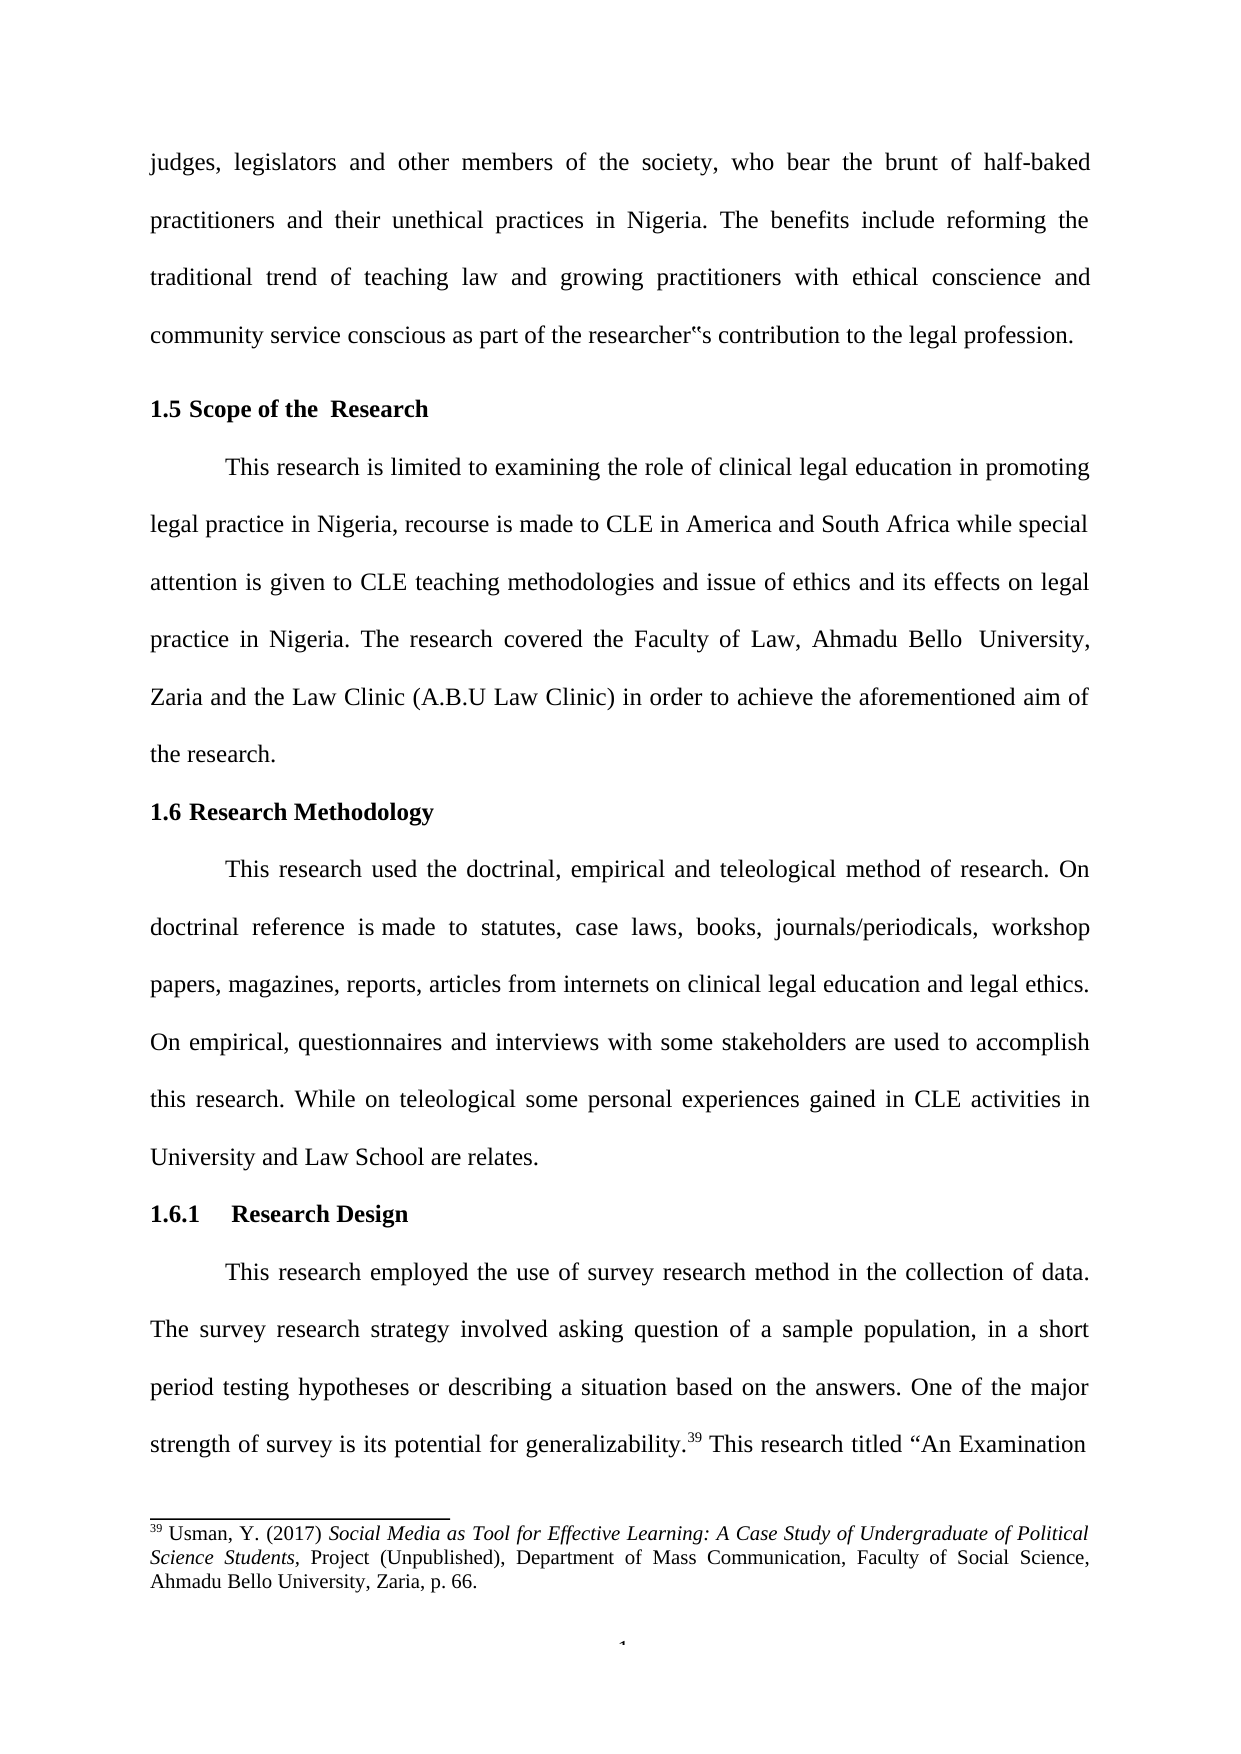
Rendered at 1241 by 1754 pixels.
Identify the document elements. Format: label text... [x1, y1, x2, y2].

subtitle Scope of the Research [150, 394, 1198, 423]
subtitle Research Design [150, 1199, 1198, 1228]
subtitle Research Methodology [150, 797, 1198, 826]
text 39 Usman, Y. (2017) Social Media as Tool for Effective Learning: A Case Study of Undergraduate of Political Science Students, Project (Unpublished), Department of Mass Communication, Faculty of Social Science, Ahmadu Bello University, Zaria, p. 66. [150, 1521, 1090, 1593]
text This research used the doctrinal, empirical and teleological method of research. On doctrinal reference is made to statutes, case laws, books, journals/periodicals, workshop papers, magazines, reports, articles from internets on clinical legal education and legal ethics. On empirical, questionnaires and interviews with some stakeholders are used to accomplish this research. While on teleological some personal experiences gained in CLE activities in University and Law School are relates. [150, 854, 1091, 1170]
text This research employed the use of survey research method in the collection of data. The survey research strategy involved asking question of a sample population, in a short period testing hypotheses or describing a situation based on the answers. One of the major strength of survey is its potential for generalizability.39 This research titled “An Examination [150, 1257, 1091, 1458]
text This research is limited to examining the role of clinical legal education in promoting legal practice in Nigeria, recourse is made to CLE in America and South Africa while special attention is given to CLE teaching methodologies and issue of ethics and its effects on legal practice in Nigeria. The research covered the Faculty of Law, Ahmadu Bello University, Zaria and the Law Clinic (A.B.U Law Clinic) in order to achieve the aforementioned aim of the research. [150, 452, 1091, 768]
text judges, legislators and other members of the society, who bear the brunt of half-baked practitioners and their unethical practices in Nigeria. The benefits include reforming the traditional trend of teaching law and growing practitioners with ethical conscience and community service conscious as part of the researcher‟s contribution to the legal profession. [150, 147, 1090, 348]
